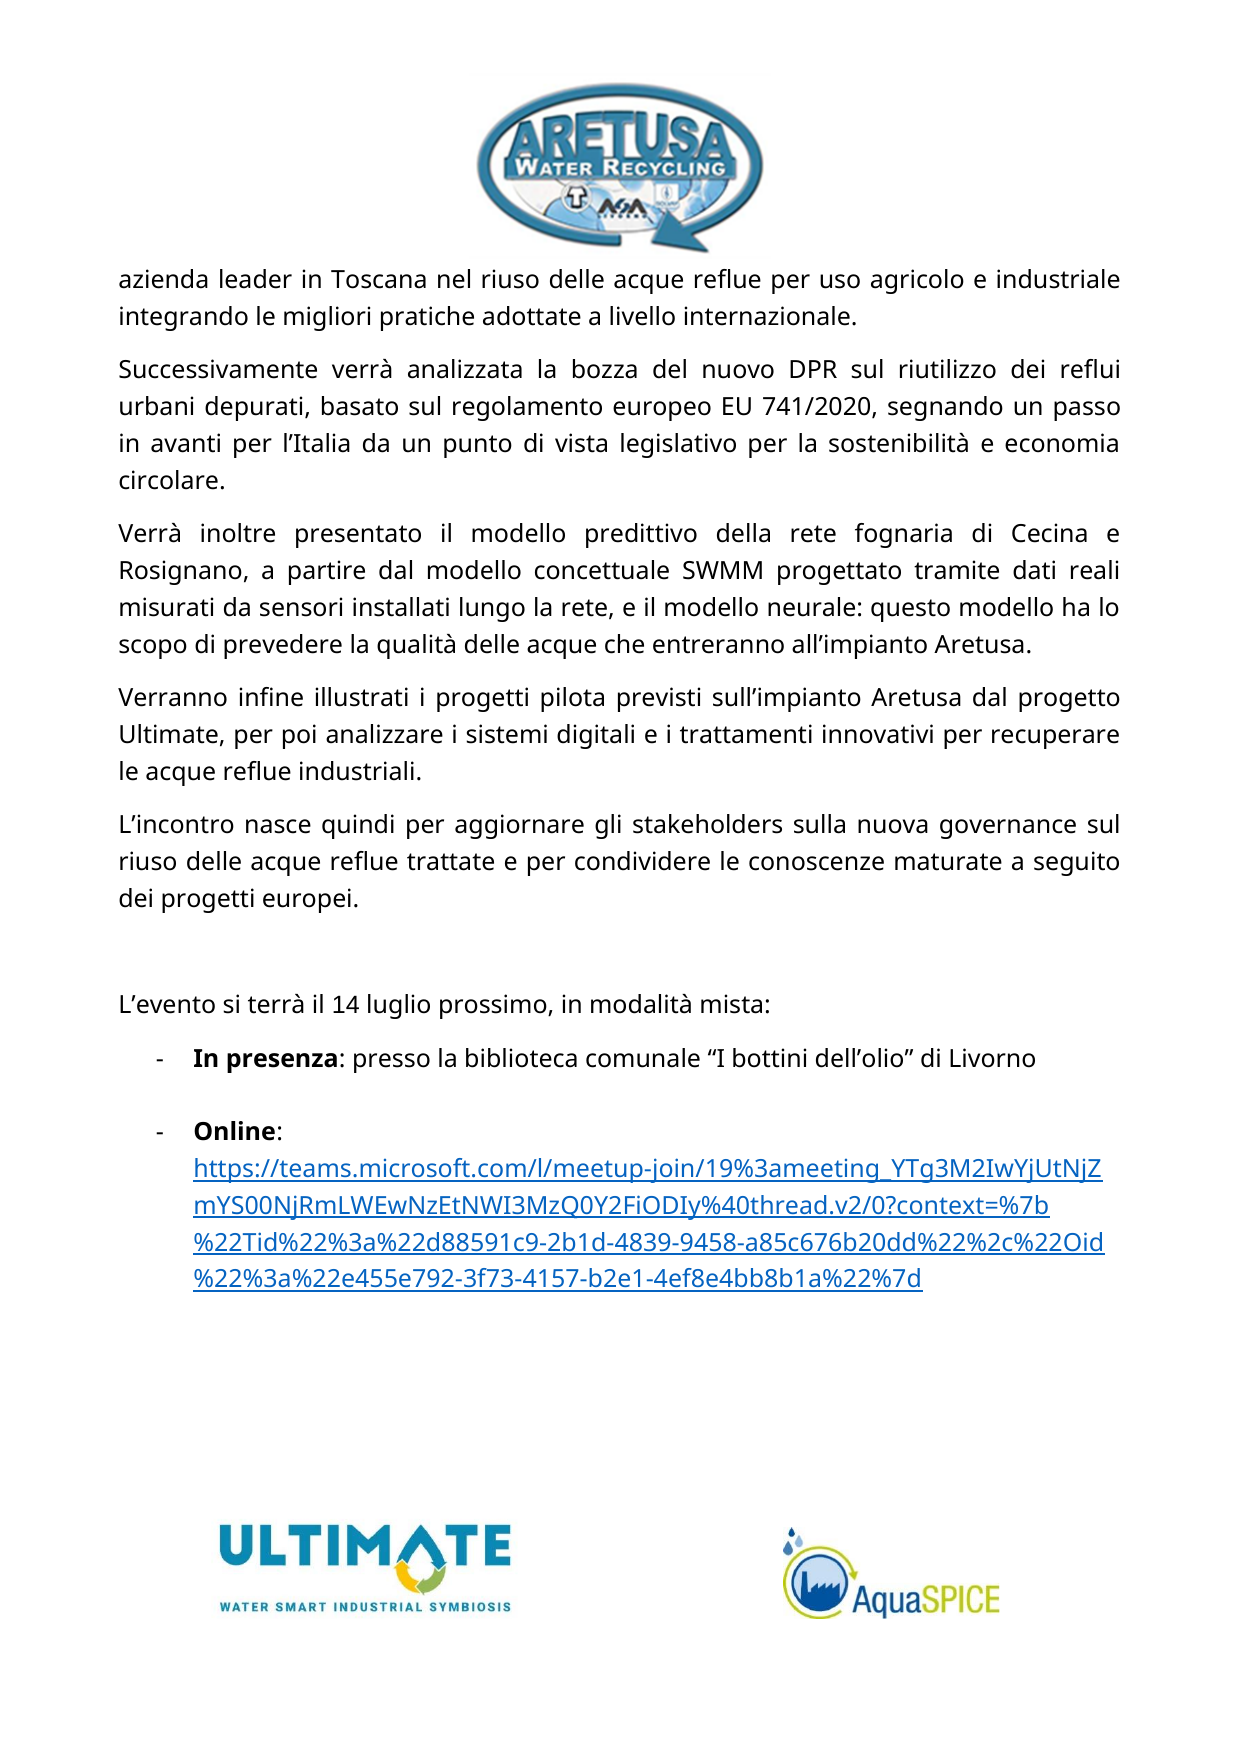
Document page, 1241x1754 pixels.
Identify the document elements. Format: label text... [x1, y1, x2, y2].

picture [468, 73, 772, 259]
picture [211, 1508, 520, 1619]
text Verranno infine illustrati i progetti pilota previsti sull’impianto Aretusa dal progetto Ultimate, per poi analizzare i sistemi digitali e i trattamenti innovativi per recuperare le acque reflue industriali. [118, 680, 1122, 787]
list In presenza: presso la biblioteca comunale “I bottini dell’olio” di Livorno [156, 1041, 1122, 1074]
list Online: https://teams.microsoft.com/l/meetup-join/19%3ameeting_YTg3M2IwYjUtNjZmYS00NjRmLWEwNzEtNWI3MzQ0Y2FiODIy%40thread.v2/0?context=%7b%22Tid%22%3a%22d88591c9-2b1d-4839-9458-a85c676b20dd%22%2c%22Oid%22%3a%22e455e792-3f73-4157-b2e1-4ef8e4bb8b1a%22%7d [156, 1114, 1122, 1295]
text Verrà inoltre presentato il modello predittivo della rete fognaria di Cecina e Rosignano, a partire dal modello concettuale SWMM progettato tramite dati reali misurati da sensori installati lungo la rete, e il modello neurale: questo modello ha lo scopo di prevedere la qualità delle acque che entreranno all’impianto Aretusa. [118, 516, 1122, 660]
picture [783, 1527, 1000, 1619]
text Successivamente verrà analizzata la bozza del nuovo DPR sul riutilizzo dei reflui urbani depurati, basato sul regolamento europeo EU 741/2020, segnando un passo in avanti per l’Italia da un punto di vista legislativo per la sostenibilità e economia circolare. [118, 352, 1122, 497]
text L’evento si terrà il 14 luglio prossimo, in modalità mista: [118, 987, 1122, 1021]
text L’incontro nasce quindi per aggiornare gli stakeholders sulla nuova governance sul riuso delle acque reflue trattate e per condividere le conoscenze maturate a seguito dei progetti europei. [118, 807, 1122, 914]
